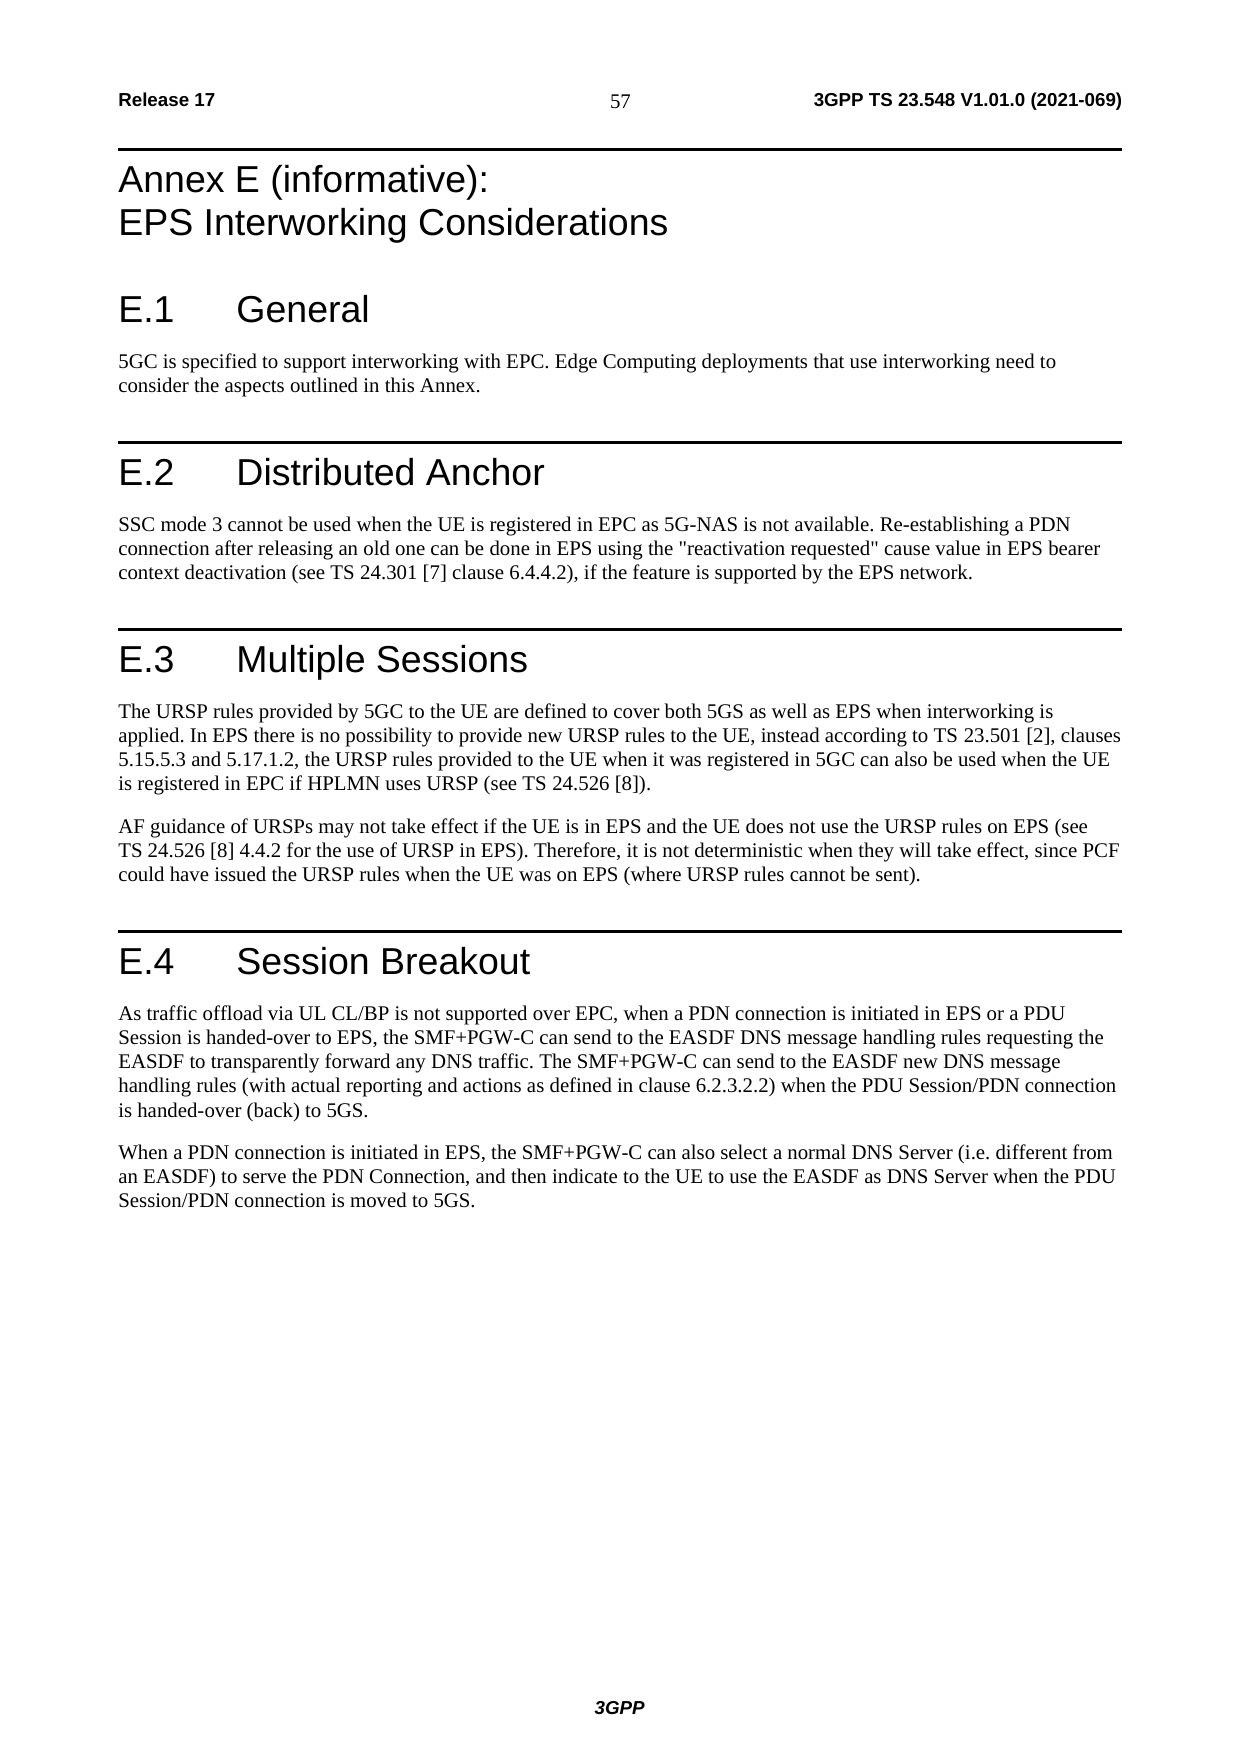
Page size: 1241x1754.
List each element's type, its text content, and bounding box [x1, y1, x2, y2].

text The URSP rules provided by 5GC to the UE are defined to cover both 5GS as well as EPS when interworking is applied. In EPS there is no possibility to provide new URSP rules to the UE, instead according to TS 23.501 [2], clauses 5.15.5.3 and 5.17.1.2, the URSP rules provided to the UE when it was registered in 5GC can also be used when the UE is registered in EPC if HPLMN uses URSP (see TS 24.526 [8]). [118, 699, 1122, 795]
text AF guidance of URSPs may not take effect if the UE is in EPS and the UE does not use the URSP rules on EPS (see TS 24.526 [8] 4.4.2 for the use of URSP in EPS). Therefore, it is not deterministic when they will take effect, since PCF could have issued the URSP rules when the UE was on EPS (where URSP rules cannot be sent). [118, 814, 1122, 886]
subtitle Annex E (informative): EPS Interworking Considerations [118, 151, 1122, 243]
text When a PDN connection is initiated in EPS, the SMF+PGW-C can also select a normal DNS Server (i.e. different from an EASDF) to serve the PDN Connection, and then indicate to the UE to use the EASDF as DNS Server when the PDU Session/PDN connection is moved to 5GS. [118, 1140, 1122, 1212]
text 5GC is specified to support interworking with EPC. Edge Computing deployments that use interworking need to consider the aspects outlined in this Annex. [118, 349, 1122, 397]
text SSC mode 3 cannot be used when the UE is registered in EPC as 5G-NAS is not available. Re-establishing a PDN connection after releasing an old one can be done in EPS using the "reactivation requested" cause value in EPS bearer context deactivation (see TS 24.301 [7] clause 6.4.4.2), if the feature is supported by the EPS network. [118, 512, 1122, 584]
text As traffic offload via UL CL/BP is not supported over EPC, when a PDN connection is initiated in EPS or a PDU Session is handed-over to EPS, the SMF+PGW-C can send to the EASDF DNS message handling rules requesting the EASDF to transparently forward any DNS traffic. The SMF+PGW-C can send to the EASDF new DNS message handling rules (with actual reporting and actions as defined in clause 6.2.3.2.2) when the PDU Session/PDN connection is handed-over (back) to 5GS. [118, 1001, 1122, 1122]
subtitle E.4 Session Breakout [118, 933, 1122, 982]
subtitle E.2 Distributed Anchor [118, 444, 1122, 493]
subtitle E.1 General [118, 277, 1122, 330]
subtitle E.3 Multiple Sessions [118, 631, 1122, 680]
